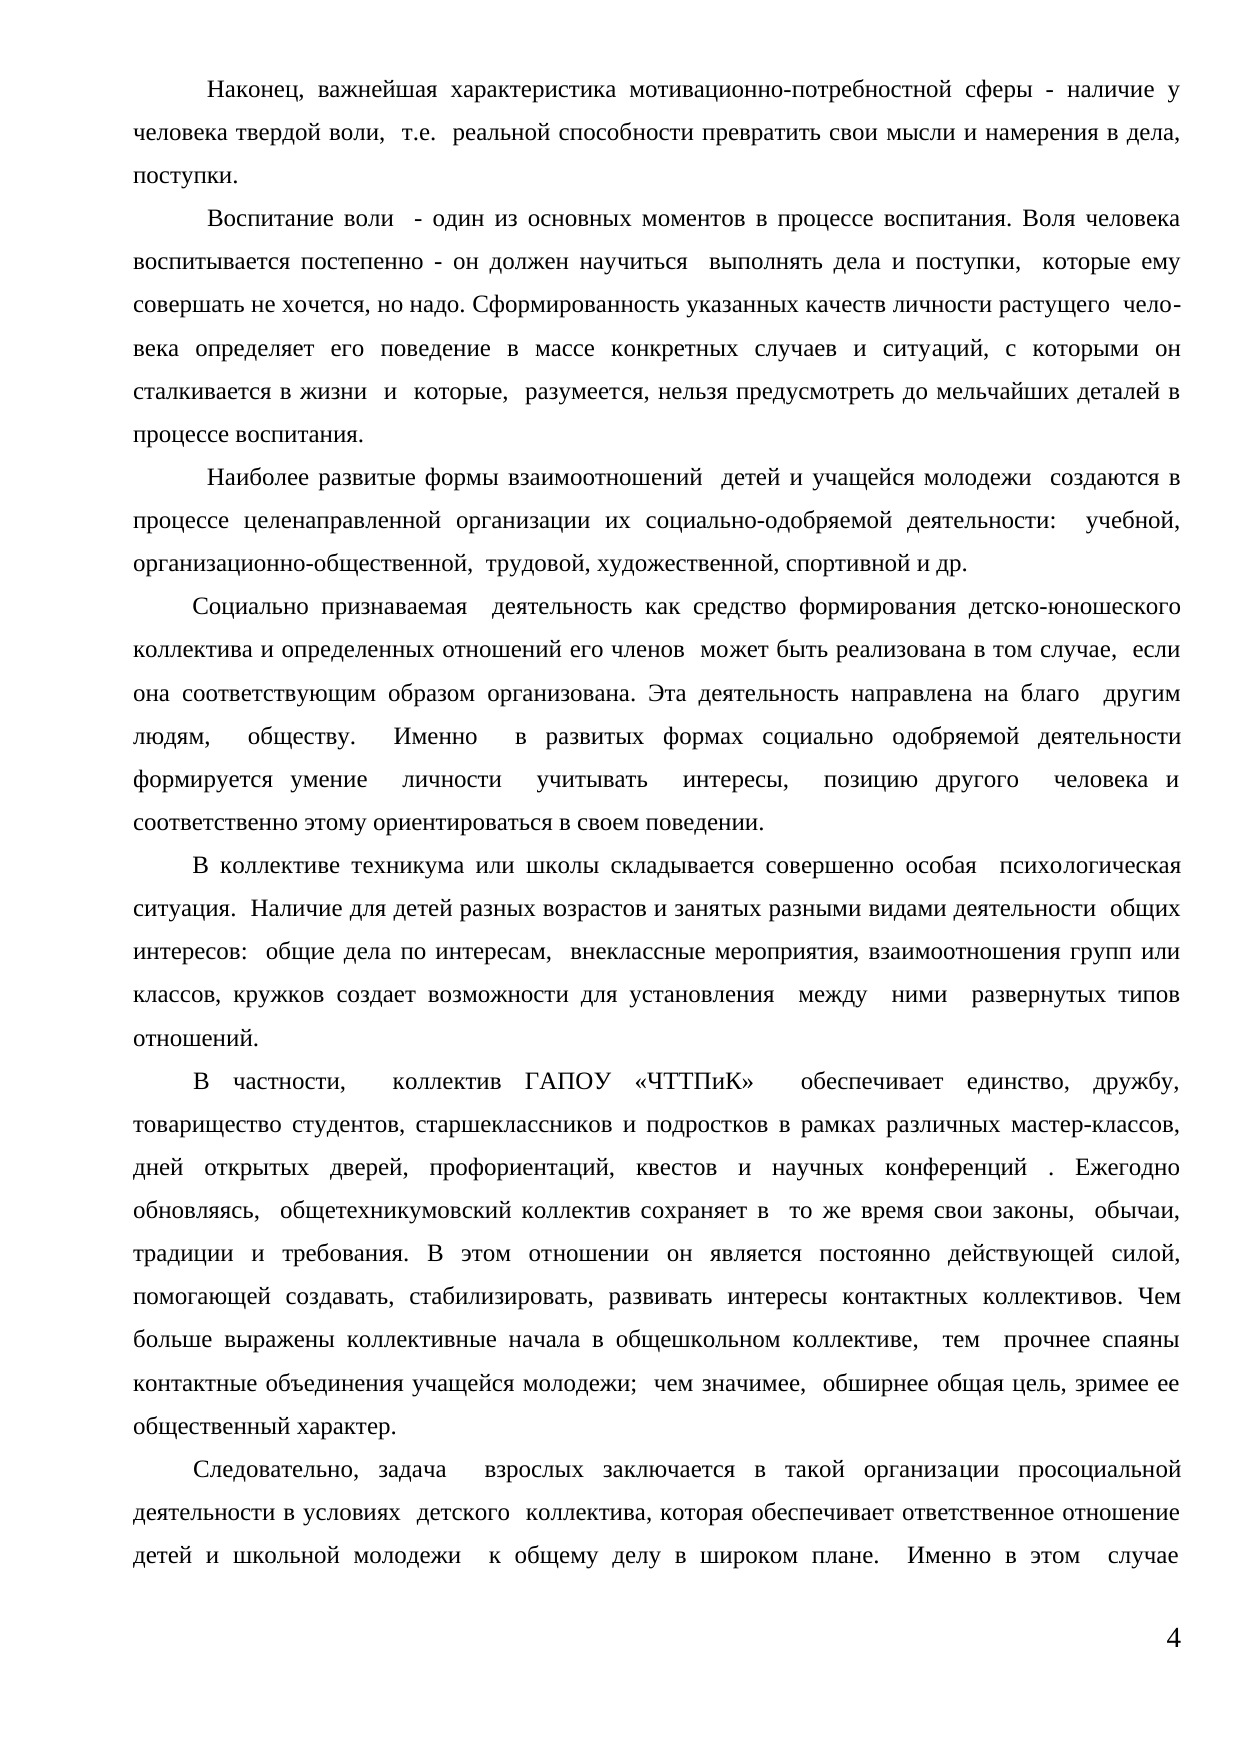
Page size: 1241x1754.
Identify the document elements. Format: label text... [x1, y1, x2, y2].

text Социально признаваемая деятельность как средство формирования детско-юношеского коллектива и определенных отношений его членов может быть реализована в том случае, если она соответствующим образом организована. Эта деятельность направлена на благо другим людям, обществу. Именно в развитых формах социально одобряемой деятельности формируется умение личности учитывать интересы, позицию другого человека и соответственно этому ориентироваться в своем поведении. [133, 591, 1181, 836]
text В коллективе техникума или школы складывается совершенно особая психологическая ситуация. Наличие для детей разных возрастов и занятых разными видами деятельности общих интересов: общие дела по интересам, внеклассные мероприятия, взаимоотношения групп или классов, кружков создает возможности для установления между ними развернутых типов отношений. [133, 850, 1181, 1051]
text Наиболее развитые формы взаимоотношений детей и учащейся молодежи создаются в процессе целенаправленной организации их социально-одобряемой деятельности: учебной, организационно-общественной, трудовой, художественной, спортивной и др. [133, 462, 1181, 577]
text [133, 1454, 1181, 1569]
text Наконец, важнейшая характеристика мотивационно-потребностной сферы - наличие у человека твердой воли, т.е. реальной способности превратить свои мысли и намерения в дела, поступки. [133, 74, 1181, 189]
text В частности, коллектив ГАПОУ «ЧТТПиК» обеспечивает единство, дружбу, товарищество студентов, старшеклассников и подростков в рамках различных мастер-классов, дней открытых дверей, профориентаций, квестов и научных конференций . Ежегодно обновляясь, общетехникумовский коллектив сохраняет в то же время свои законы, обычаи, традиции и требования. В этом отношении он является постоянно действующей силой, помогающей создавать, стабилизировать, развивать интересы контактных коллективов. Чем больше выражены коллективные начала в общешкольном коллективе, тем прочнее спаяны контактные объединения учащейся молодежи; чем значимее, обширнее общая цель, зримее ее общественный характер. [133, 1066, 1181, 1439]
text Воспитание воли - один из основных моментов в процессе воспитания. Воля человека воспитывается постепенно - он должен научиться выполнять дела и поступки, которые ему совершать не хочется, но надо. Сформированность указанных качеств личности растущего человека определяет его поведение в массе конкретных случаев и ситуаций, с которыми он сталкивается в жизни и которые, разумеется, нельзя предусмотреть до мельчайших деталей в процессе воспитания. [133, 203, 1181, 448]
